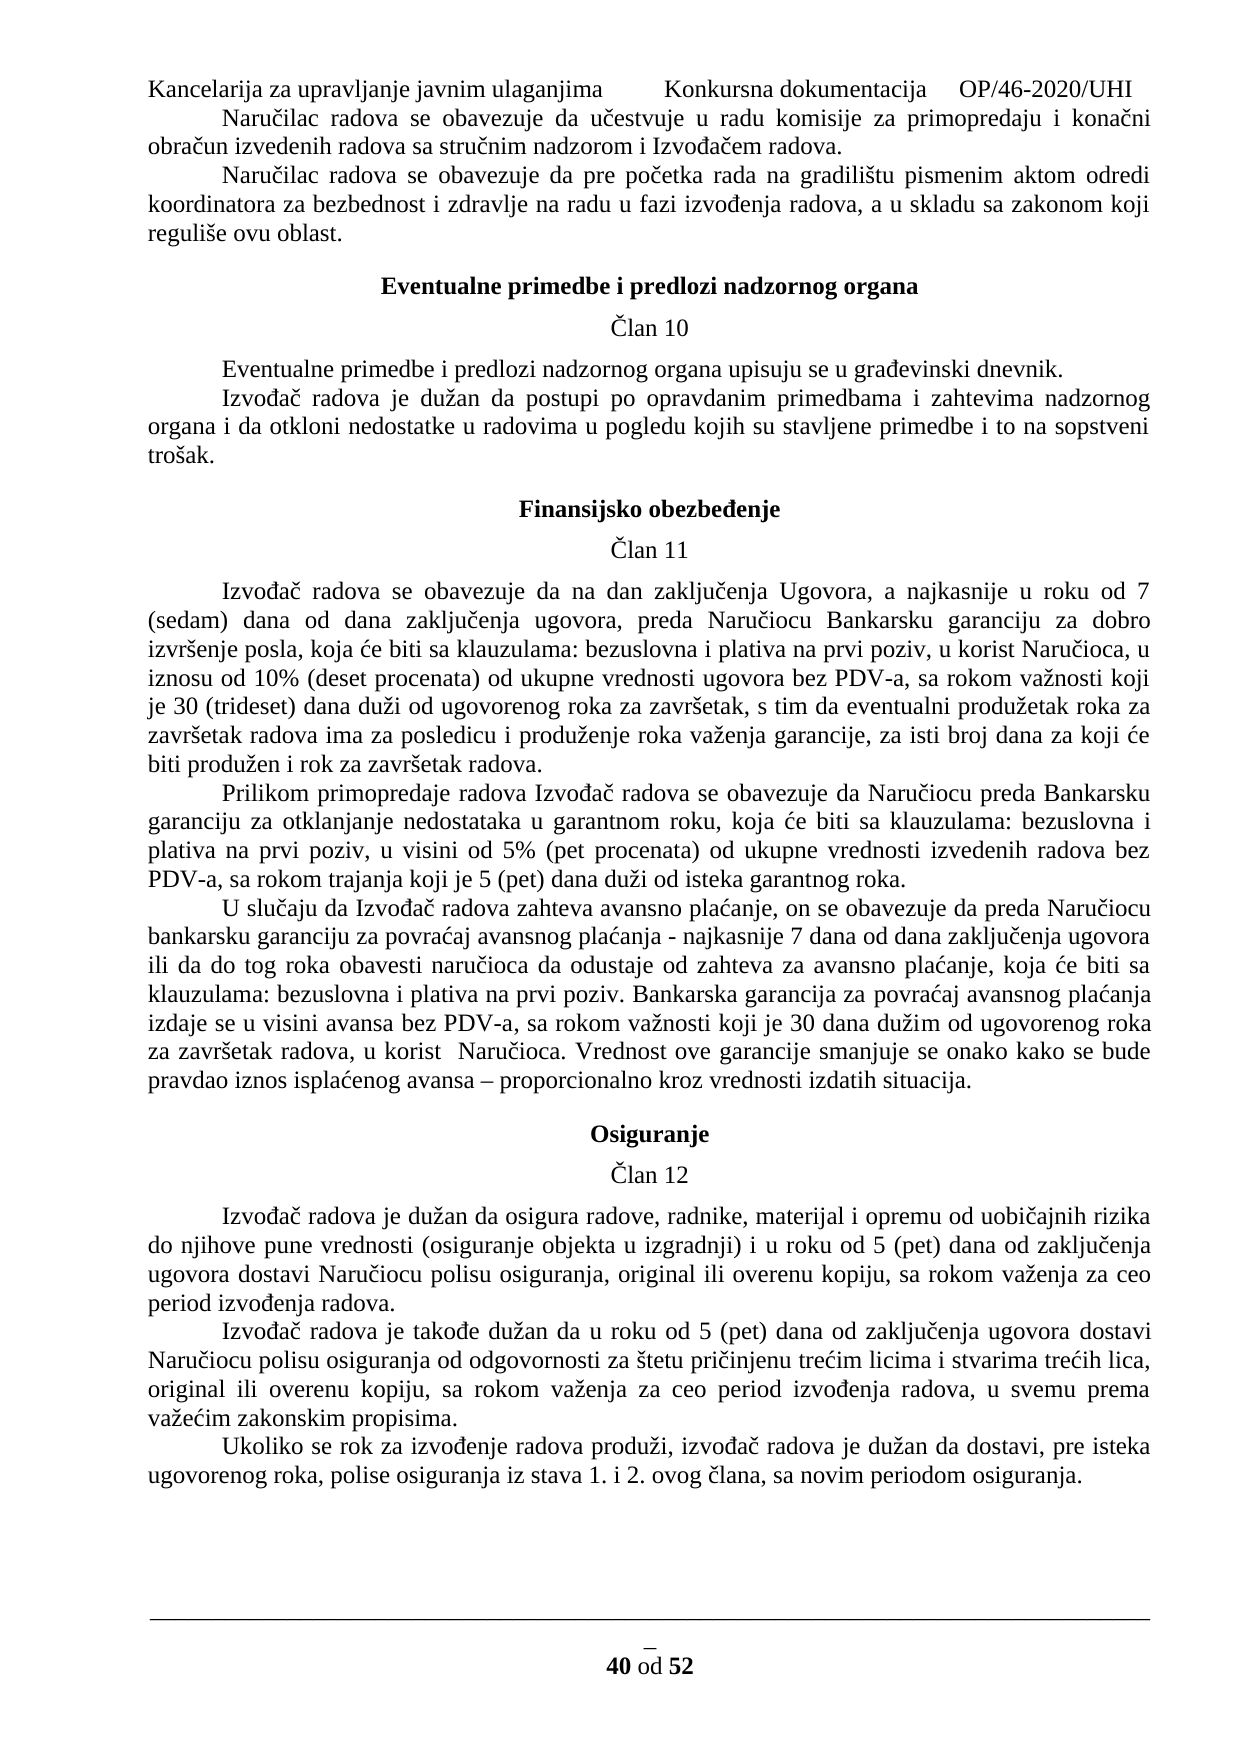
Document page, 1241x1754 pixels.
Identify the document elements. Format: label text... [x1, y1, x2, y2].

text Izvođač radova je dužan da osigura radove, radnike, materijal i opremu od uobičajnih rizika do njihove pune vrednosti (osiguranje objekta u izgradnji) i u roku od 5 (pet) dana od zaključenja ugovora dostavi Naručiocu polisu osiguranja, original ili overenu kopiju, sa rokom važenja za ceo period izvođenja radova. [148, 1201, 1152, 1316]
text Izvođač radova se obavezuje da na dan zaklјučenja Ugovora, a najkasnije u roku od 7 (sedam) dana od dana zaklјučenja ugovora, preda Naručiocu Bankarsku garanciju za dobro izvršenje posla, koja će biti sa klauzulama: bezuslovna i plativa na prvi poziv, u korist Naručioca, u iznosu od 10% (deset procenata) od ukupne vrednosti ugovora bez PDV-a, sa rokom važnosti koji je 30 (trideset) dana duži od ugovorenog roka za završetak, s tim da eventualni produžetak roka za završetak radova ima za posledicu i produženje roka važenja garancije, za isti broj dana za koji će biti produžen i rok za završetak radova. [148, 576, 1152, 778]
text Član 10 [148, 313, 1152, 341]
text Eventualne primedbe i predlozi nadzornog organa [148, 271, 1152, 300]
text Član 12 [148, 1160, 1152, 1189]
text Eventualne primedbe i predlozi nadzornog organa upisuju se u građevinski dnevnik. [148, 354, 1152, 383]
text Izvođač radova je takođe dužan da u roku od 5 (pet) dana od zaključenja ugovora dostavi Naručiocu polisu osiguranja od odgovornosti za štetu pričinjenu trećim licima i stvarima trećih lica, original ili overenu kopiju, sa rokom važenja za ceo period izvođenja radova, u svemu prema važećim zakonskim propisima. [148, 1316, 1152, 1431]
text Član 11 [148, 535, 1152, 564]
text Osiguranje [148, 1119, 1152, 1148]
text U slučaju da Izvođač radova zahteva avansno plaćanje, on se obavezuje da preda Naručiocu bankarsku garanciju za povraćaj avansnog plaćanja - najkasnije 7 dana od dana zaklјučenja ugovora ili da do tog roka obavesti naručioca da odustaje od zahteva za avansno plaćanje, koja će biti sa klauzulama: bezuslovna i plativa na prvi poziv. Bankarska garancija za povraćaj avansnog plaćanja izdaje se u visini avansa bez PDV-a, sa rokom važnosti koji je 30 dana dužim od ugovorenog roka za završetak radova, u korist Naručioca. Vrednost ove garancije smanjuje se onako kako se bude pravdao iznos isplaćenog avansa – proporcionalno kroz vrednosti izdatih situacija. [148, 893, 1152, 1094]
text Ukoliko se rok za izvođenje radova produži, izvođač radova je dužan da dostavi, pre isteka ugovorenog roka, polise osiguranja iz stava 1. i 2. ovog člana, sa novim periodom osiguranja. [148, 1431, 1152, 1489]
text Naručilac radova se obavezuje da pre početka rada na gradilištu pismenim aktom odredi koordinatora za bezbednost i zdravlјe na radu u fazi izvođenja radova, a u skladu sa zakonom koji reguliše ovu oblast. [148, 160, 1152, 246]
text Izvođač radova je dužan da postupi po opravdanim primedbama i zahtevima nadzornog organa i da otkloni nedostatke u radovima u pogledu kojih su stavlјene primedbe i to na sopstveni trošak. [148, 383, 1152, 469]
text Naručilac radova se obavezuje da učestvuje u radu komisije za primopredaju i konačni obračun izvedenih radova sa stručnim nadzorom i Izvođačem radova. [148, 103, 1152, 160]
text Prilikom primopredaje radova Izvođač radova se obavezuje da Naručiocu preda Bankarsku garanciju za otklanjanje nedostataka u garantnom roku, koja će biti sa klauzulama: bezuslovna i plativa na prvi poziv, u visini od 5% (pet procenata) od ukupne vrednosti izvedenih radova bez PDV-a, sa rokom trajanja koji je 5 (pet) dana duži od isteka garantnog roka. [148, 778, 1152, 893]
text Finansijsko obezbeđenje [148, 494, 1152, 523]
